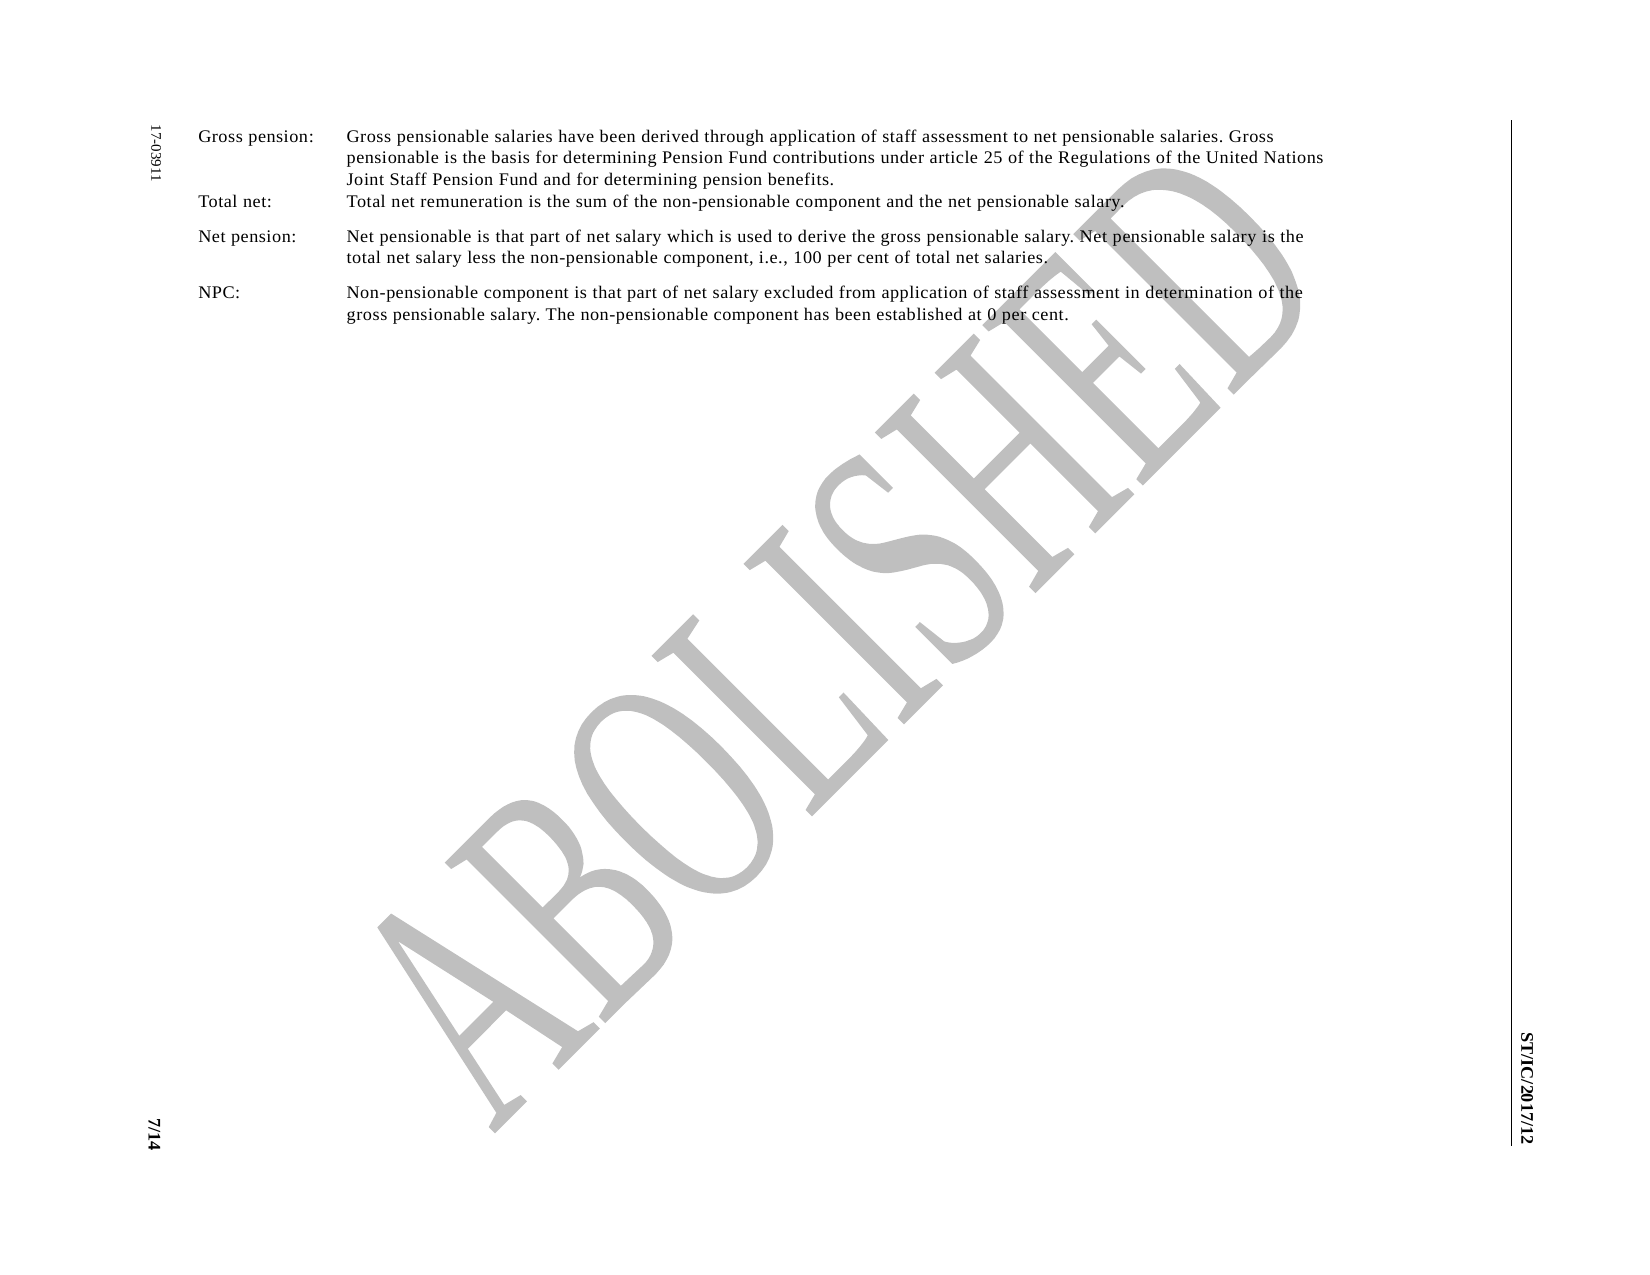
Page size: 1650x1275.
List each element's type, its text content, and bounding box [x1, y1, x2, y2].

text Net pension: Net pensionable is that part of net salary which is used to derive the gross pensionable salary. Net pensionable salary is the total net salary less the non-pensionable component, i.e., 100 per cent of total net salaries. [198, 224, 1337, 268]
text NPC: Non-pensionable component is that part of net salary excluded from application of staff assessment in determination of the gross pensionable salary. The non-pensionable component has been established at 0 per cent. [198, 281, 1337, 324]
text Total net: Total net remuneration is the sum of the non-pensionable component and the net pensionable salary. [198, 190, 1337, 212]
text Gross pension: Gross pensionable salaries have been derived through application of staff assessment to net pensionable salaries. Gross pensionable is the basis for determining Pension Fund contributions under article 25 of the Regulations of the United Nations Joint Staff Pension Fund and for determining pension benefits. [198, 124, 1337, 190]
